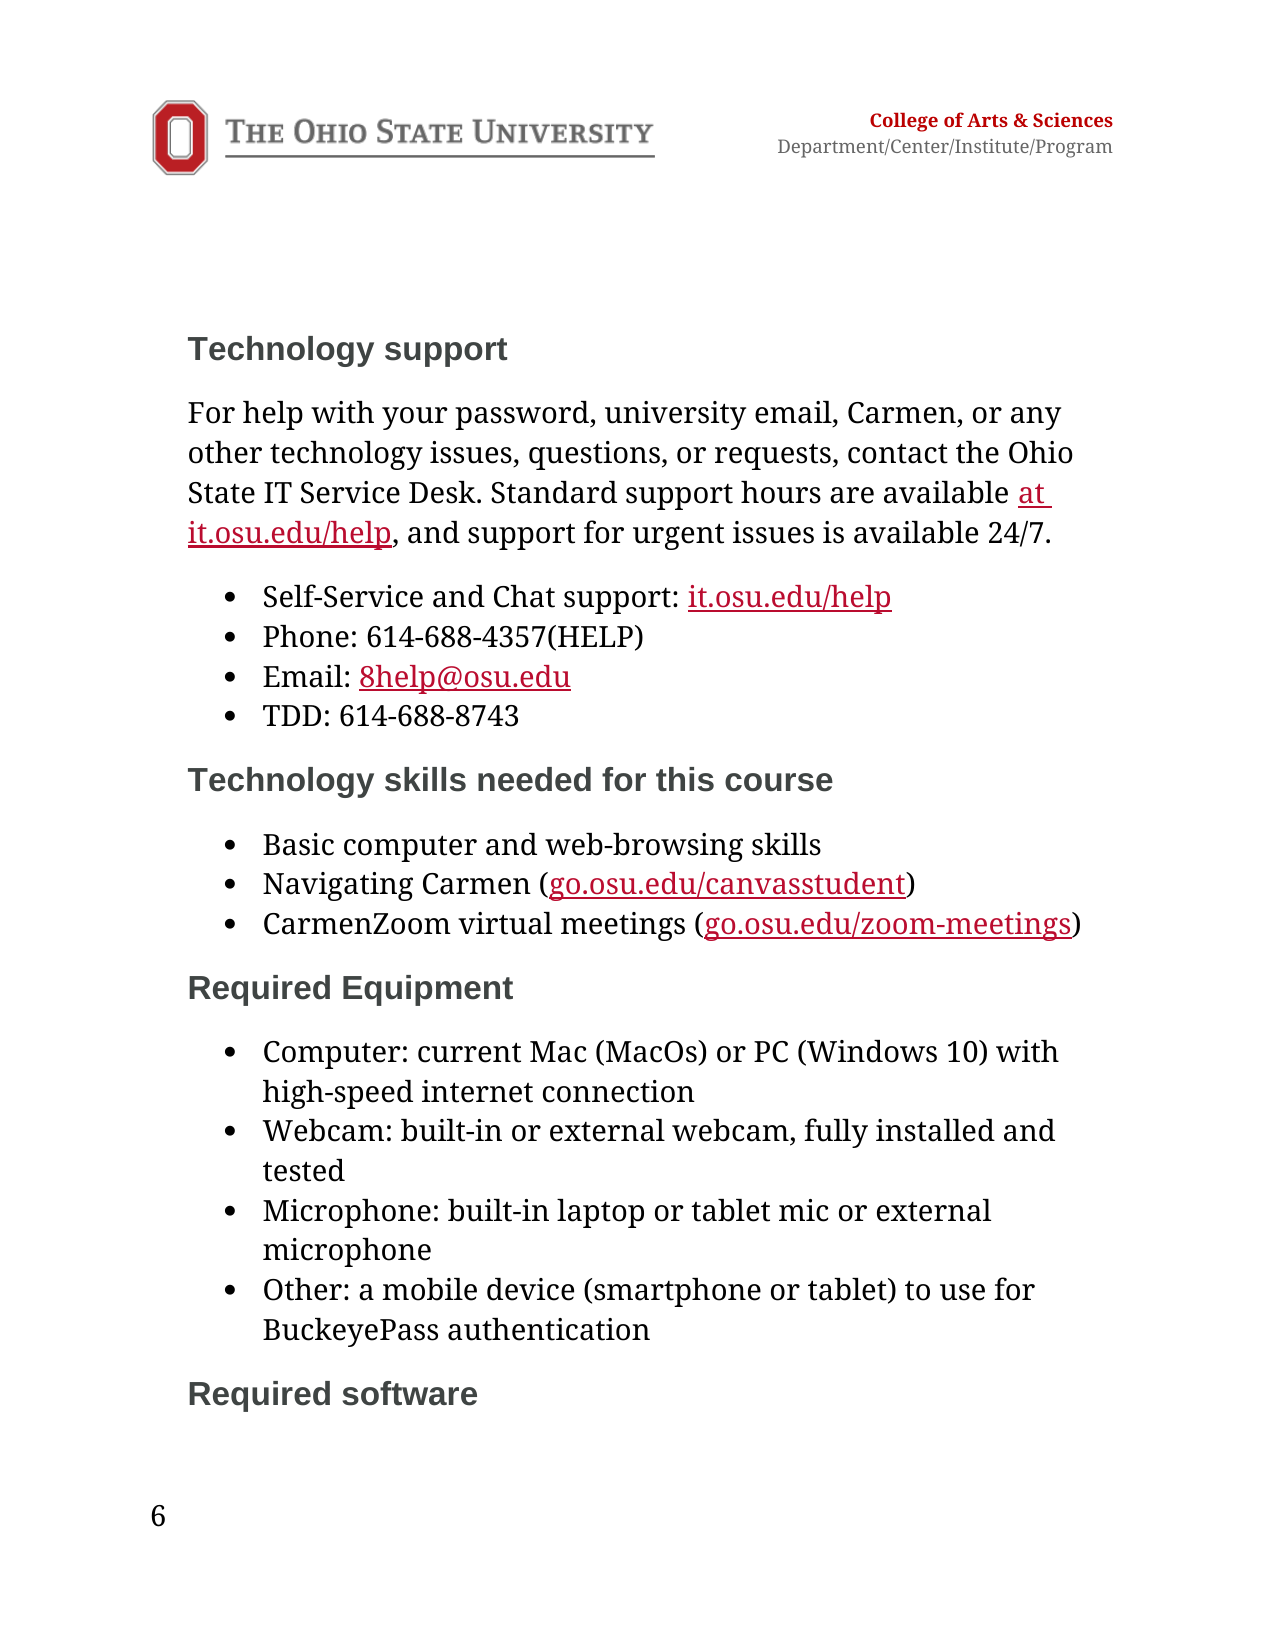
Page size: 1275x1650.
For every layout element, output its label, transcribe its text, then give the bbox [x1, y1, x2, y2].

list CarmenZoom virtual meetings (go.osu.edu/zoom-meetings) [225, 903, 1125, 943]
subtitle Required Equipment [187, 968, 1125, 1006]
list Navigating Carmen (go.osu.edu/canvasstudent) [225, 863, 1125, 903]
list Self-Service and Chat support: it.osu.edu/help [225, 577, 1125, 616]
list Microphone: built-in laptop or tablet mic or external microphone [225, 1190, 1125, 1269]
list Email: 8help@osu.edu [225, 656, 1125, 696]
list Computer: current Mac (MacOs) or PC (Windows 10) with high-speed internet connection [225, 1031, 1125, 1111]
text For help with your password, university email, Carmen, or any other technology issues, questions, or requests, contact the Ohio State IT Service Desk. Standard support hours are available at it.osu.edu/help, and support for urgent issues is available 24/7. [187, 393, 1125, 552]
list TDD: 614-688-8743 [225, 696, 1125, 735]
list Webcam: built-in or external webcam, fully installed and tested [225, 1111, 1125, 1190]
subtitle Technology support [187, 329, 1125, 368]
subtitle Technology skills needed for this course [187, 760, 1125, 799]
list Phone: 614-688-4357(HELP) [225, 616, 1125, 656]
list Other: a mobile device (smartphone or tablet) to use for BuckeyePass authentication [225, 1269, 1125, 1349]
list Basic computer and web-browsing skills [225, 824, 1125, 863]
subtitle Required software [187, 1374, 1125, 1412]
